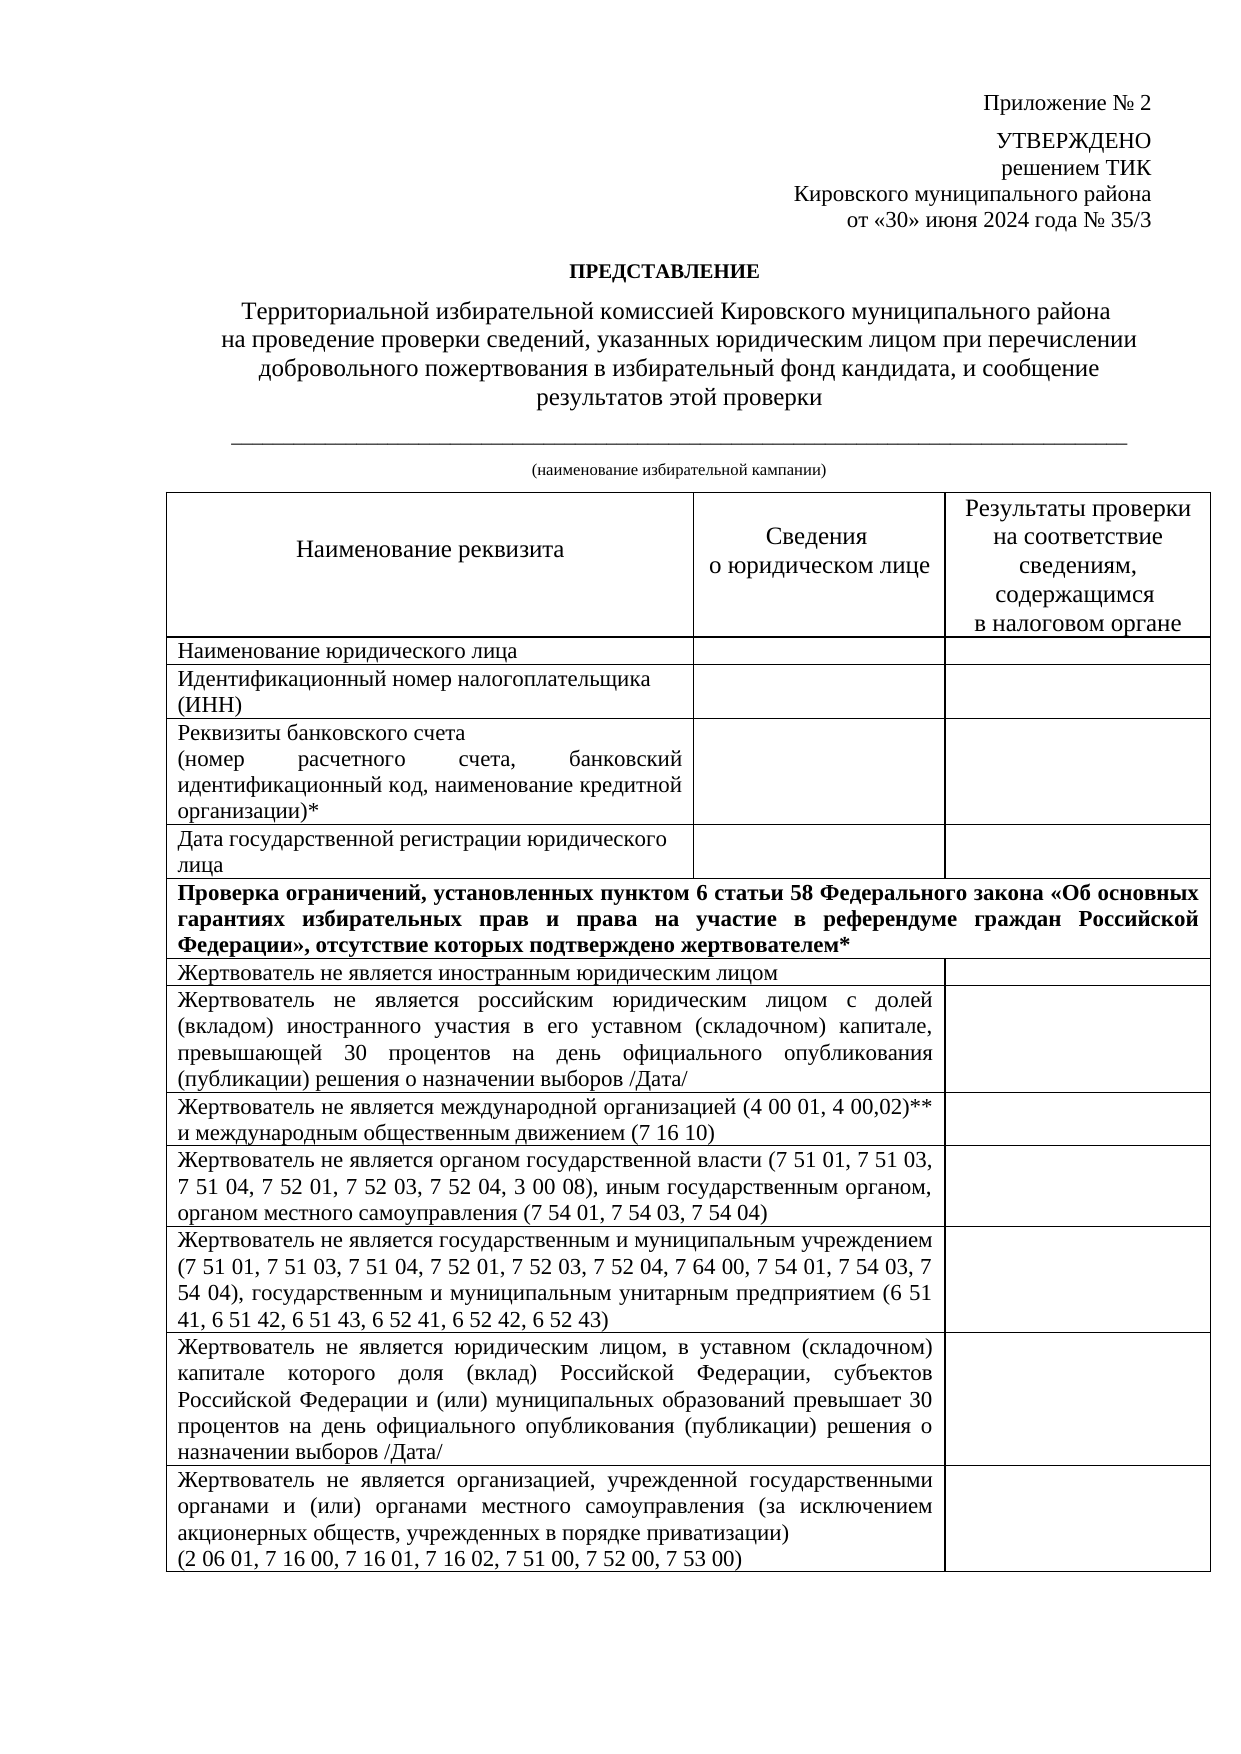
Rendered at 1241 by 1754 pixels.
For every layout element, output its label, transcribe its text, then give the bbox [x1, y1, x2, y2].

table_cell Жертвователь не является организацией, учрежденной государственными органами и (или) органами местного самоуправления (за исключением акционерных обществ, учрежденных в порядке приватизации) (2 06 01, 7 16 00, 7 16 01, 7 16 02, 7 51 00, 7 52 00, 7 53 00) [167, 1466, 944, 1571]
table_cell Жертвователь не является международной организацией (4 00 01, 4 00,02)** и международным общественным движением (7 16 10) [167, 1093, 944, 1145]
table_cell [694, 825, 944, 878]
table_cell [946, 986, 1210, 1092]
table_cell [946, 1146, 1210, 1226]
table_cell [694, 719, 944, 824]
text Приложение № 2 [591, 89, 1152, 115]
table_header Наименование реквизита [167, 493, 693, 636]
text Территориальной избирательной комиссией Кировского муниципального района на проведение проверки сведений, указанных юридическим лицом при перечислении добровольного пожертвования в избирательный фонд кандидата, и сообщение результатов этой проверки [207, 296, 1152, 411]
table_cell [946, 665, 1210, 717]
text (наименование избирательной кампании) [207, 460, 1152, 479]
text УТВЕРЖДЕНО [591, 127, 1152, 154]
table_cell Проверка ограничений, установленных пунктом 6 статьи 58 Федерального закона «Об основных гарантиях избирательных прав и права на участие в референдуме граждан Российской Федерации», отсутствие которых подтверждено жертвователем* [167, 879, 1210, 958]
text от «30» июня 2024 года № 35/3 [753, 207, 1152, 233]
table_cell [946, 1093, 1210, 1145]
table_cell Дата государственной регистрации юридического лица [167, 825, 693, 878]
table_cell [946, 825, 1210, 878]
table_cell Идентификационный номер налогоплательщика (ИНН) [167, 665, 693, 717]
table_cell [694, 638, 944, 664]
table_cell [946, 1333, 1210, 1465]
table_header Результаты проверки на соответствие сведениям, содержащимся в налоговом органе [946, 493, 1210, 636]
table_cell [946, 719, 1210, 824]
table_header Сведения о юридическом лице [694, 493, 944, 636]
table_cell [946, 1466, 1210, 1571]
text решением ТИК [591, 154, 1152, 180]
table_cell [946, 1227, 1210, 1332]
table_cell Реквизиты банковского счета (номер расчетного счета, банковский идентификационный код, наименование кредитной организации)* [167, 719, 693, 824]
table_cell Жертвователь не является российским юридическим лицом с долей (вкладом) иностранного участия в его уставном (складочном) капитале, превышающей 30 процентов на день официального опубликования (публикации) решения о назначении выборов /Дата/ [167, 986, 944, 1092]
text ______________________________________________________________________________________ [207, 423, 1152, 447]
table_cell [694, 665, 944, 717]
table_cell Жертвователь не является юридическим лицом, в уставном (складочном) капитале которого доля (вклад) Российской Федерации, субъектов Российской Федерации и (или) муниципальных образований превышает 30 процентов на день официального опубликования (публикации) решения о назначении выборов /Дата/ [167, 1333, 944, 1465]
table_cell Жертвователь не является органом государственной власти (7 51 01, 7 51 03, 7 51 04, 7 52 01, 7 52 03, 7 52 04, 3 00 08), иным государственным органом, органом местного самоуправления (7 54 01, 7 54 03, 7 54 04) [167, 1146, 944, 1226]
table_cell [946, 959, 1210, 985]
table_cell [946, 638, 1210, 664]
table_cell Жертвователь не является государственным и муниципальным учреждением (7 51 01, 7 51 03, 7 51 04, 7 52 01, 7 52 03, 7 52 04, 7 64 00, 7 54 01, 7 54 03, 7 54 04), государственным и муниципальным унитарным предприятием (6 51 41, 6 51 42, 6 51 43, 6 52 41, 6 52 42, 6 52 43) [167, 1227, 944, 1332]
table_cell Наименование юридического лица [167, 638, 693, 664]
text Кировского муниципального района [753, 180, 1152, 207]
subtitle ПРЕДСТАВЛЕНИЕ [177, 259, 1152, 283]
table_cell Жертвователь не является иностранным юридическим лицом [167, 959, 944, 985]
